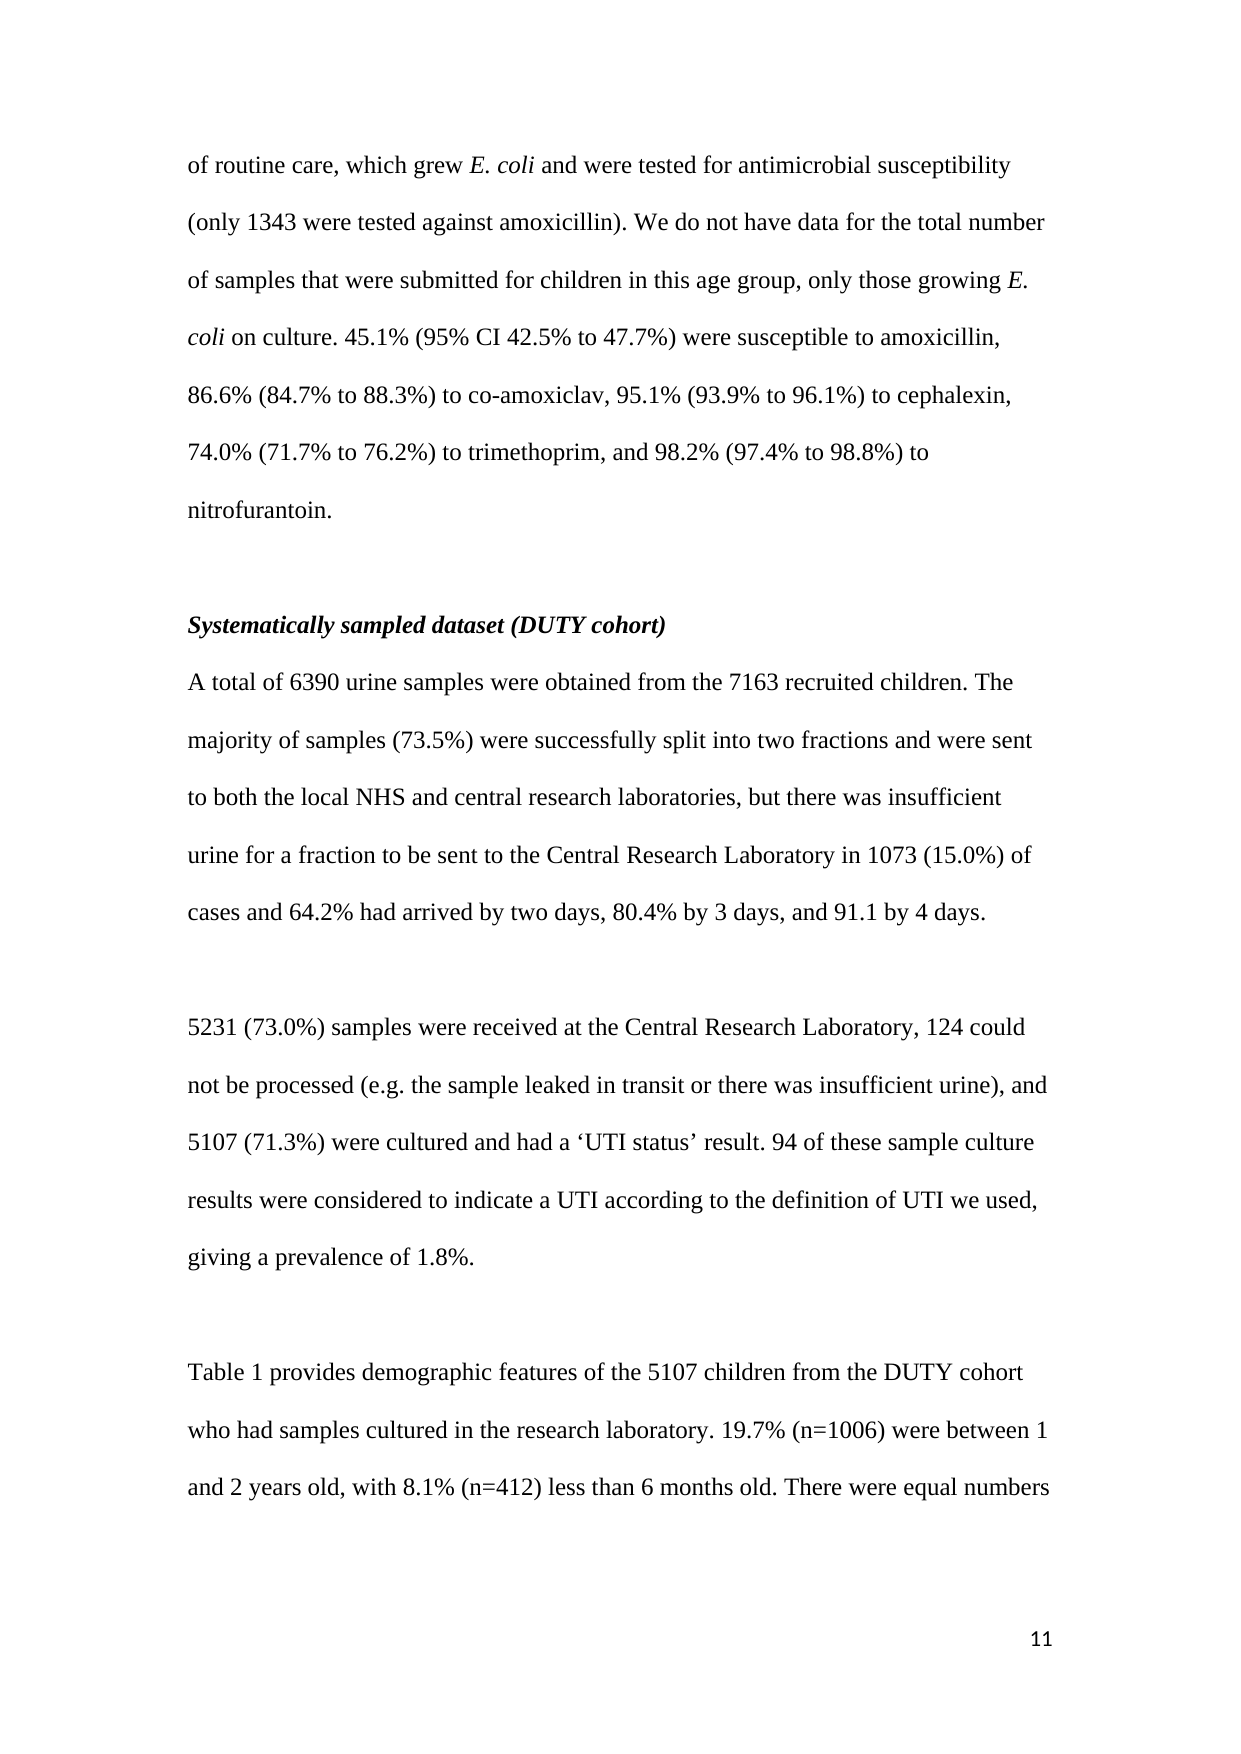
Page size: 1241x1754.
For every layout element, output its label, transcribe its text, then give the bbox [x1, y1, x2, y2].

text A total of 6390 urine samples were obtained from the 7163 recruited children. The majority of samples (73.5%) were successfully split into two fractions and were sent to both the local NHS and central research laboratories, but there was insufficient urine for a fraction to be sent to the Central Research Laboratory in 1073 (15.0%) of cases and 64.2% had arrived by two days, 80.4% by 3 days, and 91.1 by 4 days. [187, 667, 1053, 926]
text Systematically sampled dataset (DUTY cohort) [187, 610, 1053, 639]
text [187, 150, 1053, 524]
text 5231 (73.0%) samples were received at the Central Research Laboratory, 124 could not be processed (e.g. the sample leaked in transit or there was insufficient urine), and 5107 (71.3%) were cultured and had a ‘UTI status’ result. 94 of these sample culture results were considered to indicate a UTI according to the definition of UTI we used, giving a prevalence of 1.8%. [187, 1012, 1053, 1271]
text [187, 1357, 1053, 1501]
